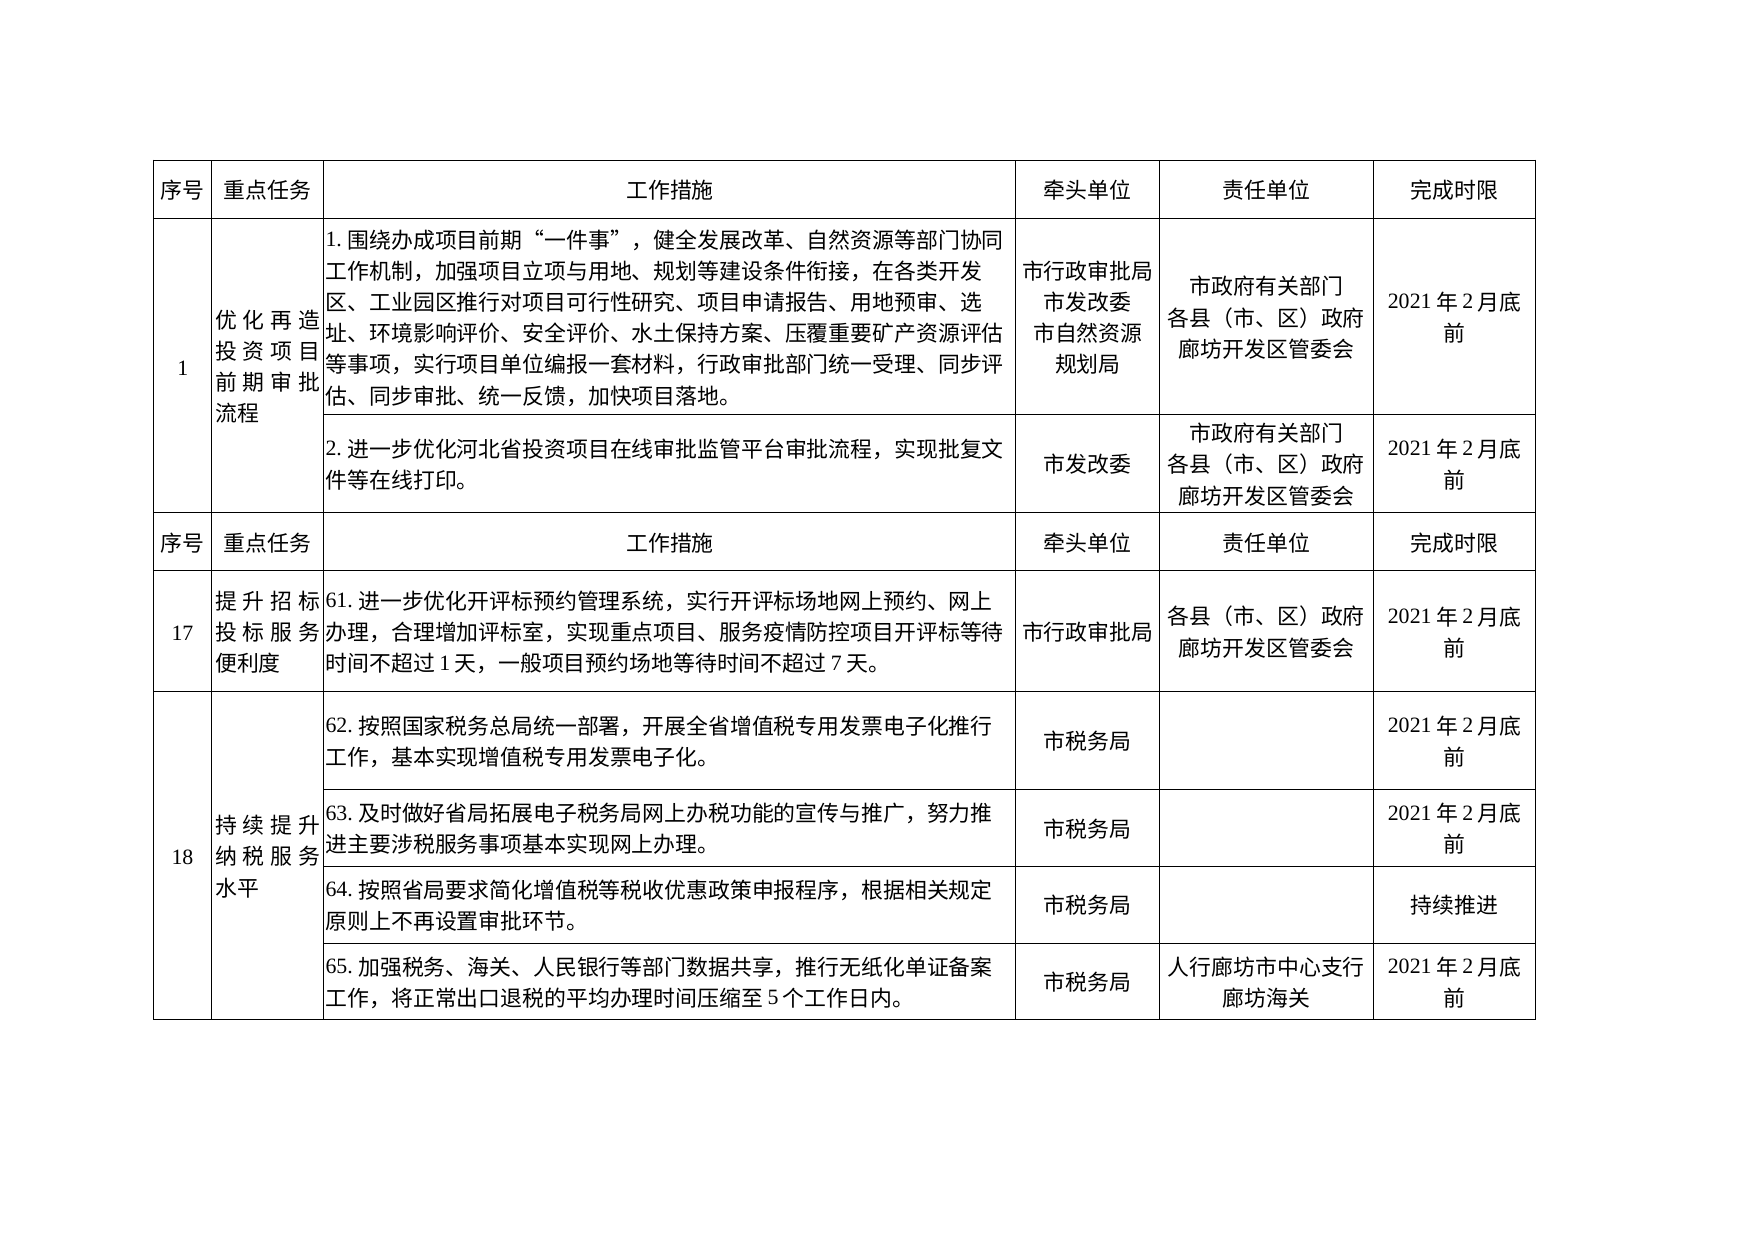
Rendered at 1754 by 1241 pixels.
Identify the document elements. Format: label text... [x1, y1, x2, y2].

table_cell 64. 按照省局要求简化增值税等税收优惠政策申报程序，根据相关规定原则上不再设置审批环节。 [324, 867, 1015, 942]
table_cell 完成时限 [1374, 513, 1535, 570]
table_cell 2021年2月底前 [1374, 571, 1535, 691]
table_cell 序号 [154, 513, 211, 570]
table_cell 市行政审批局 [1016, 571, 1159, 691]
table_cell 市税务局 [1016, 944, 1159, 1019]
table_header 重点任务 [212, 161, 323, 218]
table_header 牵头单位 [1016, 161, 1159, 218]
table_cell 市税务局 [1016, 692, 1159, 789]
table_cell 重点任务 [212, 513, 323, 570]
table_cell 人行廊坊市中心支行 廊坊海关 [1160, 944, 1373, 1019]
table_cell 1 [154, 219, 211, 512]
table_cell [1160, 692, 1373, 789]
table_cell 市行政审批局市发改委 市自然资源 规划局 [1016, 219, 1159, 414]
table_cell 市税务局 [1016, 867, 1159, 942]
table_header 工作措施 [324, 161, 1015, 218]
table_cell 市政府有关部门 各县（市、区）政府 廊坊开发区管委会 [1160, 219, 1373, 414]
table_cell 提升招标投标服务便利度 [212, 571, 323, 691]
table_header 责任单位 [1160, 161, 1373, 218]
table_cell 优化再造投资项目前期审批流程 [212, 219, 323, 512]
table_cell 2. 进一步优化河北省投资项目在线审批监管平台审批流程，实现批复文件等在线打印。 [324, 415, 1015, 512]
table_cell 63. 及时做好省局拓展电子税务局网上办税功能的宣传与推广，努力推进主要涉税服务事项基本实现网上办理。 [324, 790, 1015, 866]
table_cell 持续提升纳税服务水平 [212, 692, 323, 1019]
table_cell 市政府有关部门 各县（市、区）政府 廊坊开发区管委会 [1160, 415, 1373, 512]
table_cell 18 [154, 692, 211, 1019]
table_cell 责任单位 [1160, 513, 1373, 570]
table_cell 2021年2月底前 [1374, 944, 1535, 1019]
table_cell 工作措施 [324, 513, 1015, 570]
table_cell 65. 加强税务、海关、人民银行等部门数据共享，推行无纸化单证备案工作，将正常出口退税的平均办理时间压缩至5个工作日内。 [324, 944, 1015, 1019]
table_cell 17 [154, 571, 211, 691]
table_cell 62. 按照国家税务总局统一部署，开展全省增值税专用发票电子化推行工作，基本实现增值税专用发票电子化。 [324, 692, 1015, 789]
table_cell [1160, 867, 1373, 942]
table_cell 牵头单位 [1016, 513, 1159, 570]
table_cell 市税务局 [1016, 790, 1159, 866]
table_cell 2021年2月底前 [1374, 219, 1535, 414]
table_header 序号 [154, 161, 211, 218]
table_cell 61. 进一步优化开评标预约管理系统，实行开评标场地网上预约、网上办理，合理增加评标室，实现重点项目、服务疫情防控项目开评标等待时间不超过1天，一般项目预约场地等待时间不超过7天。 [324, 571, 1015, 691]
table_cell 2021年2月底前 [1374, 790, 1535, 866]
table_cell 2021年2月底前 [1374, 692, 1535, 789]
table_cell 持续推进 [1374, 867, 1535, 942]
table_cell 2021年2月底前 [1374, 415, 1535, 512]
table_cell 各县（市、区）政府 廊坊开发区管委会 [1160, 571, 1373, 691]
table_header 完成时限 [1374, 161, 1535, 218]
table_cell 市发改委 [1016, 415, 1159, 512]
table_cell [1160, 790, 1373, 866]
table_cell 1. 围绕办成项目前期“一件事”，健全发展改革、自然资源等部门协同工作机制，加强项目立项与用地、规划等建设条件衔接，在各类开发区、工业园区推行对项目可行性研究、项目申请报告、用地预审、选址、环境影响评价、安全评价、水土保持方案、压覆重要矿产资源评估等事项，实行项目单位编报一套材料，行政审批部门统一受理、同步评估、同步审批、统一反馈，加快项目落地。 [324, 219, 1015, 414]
